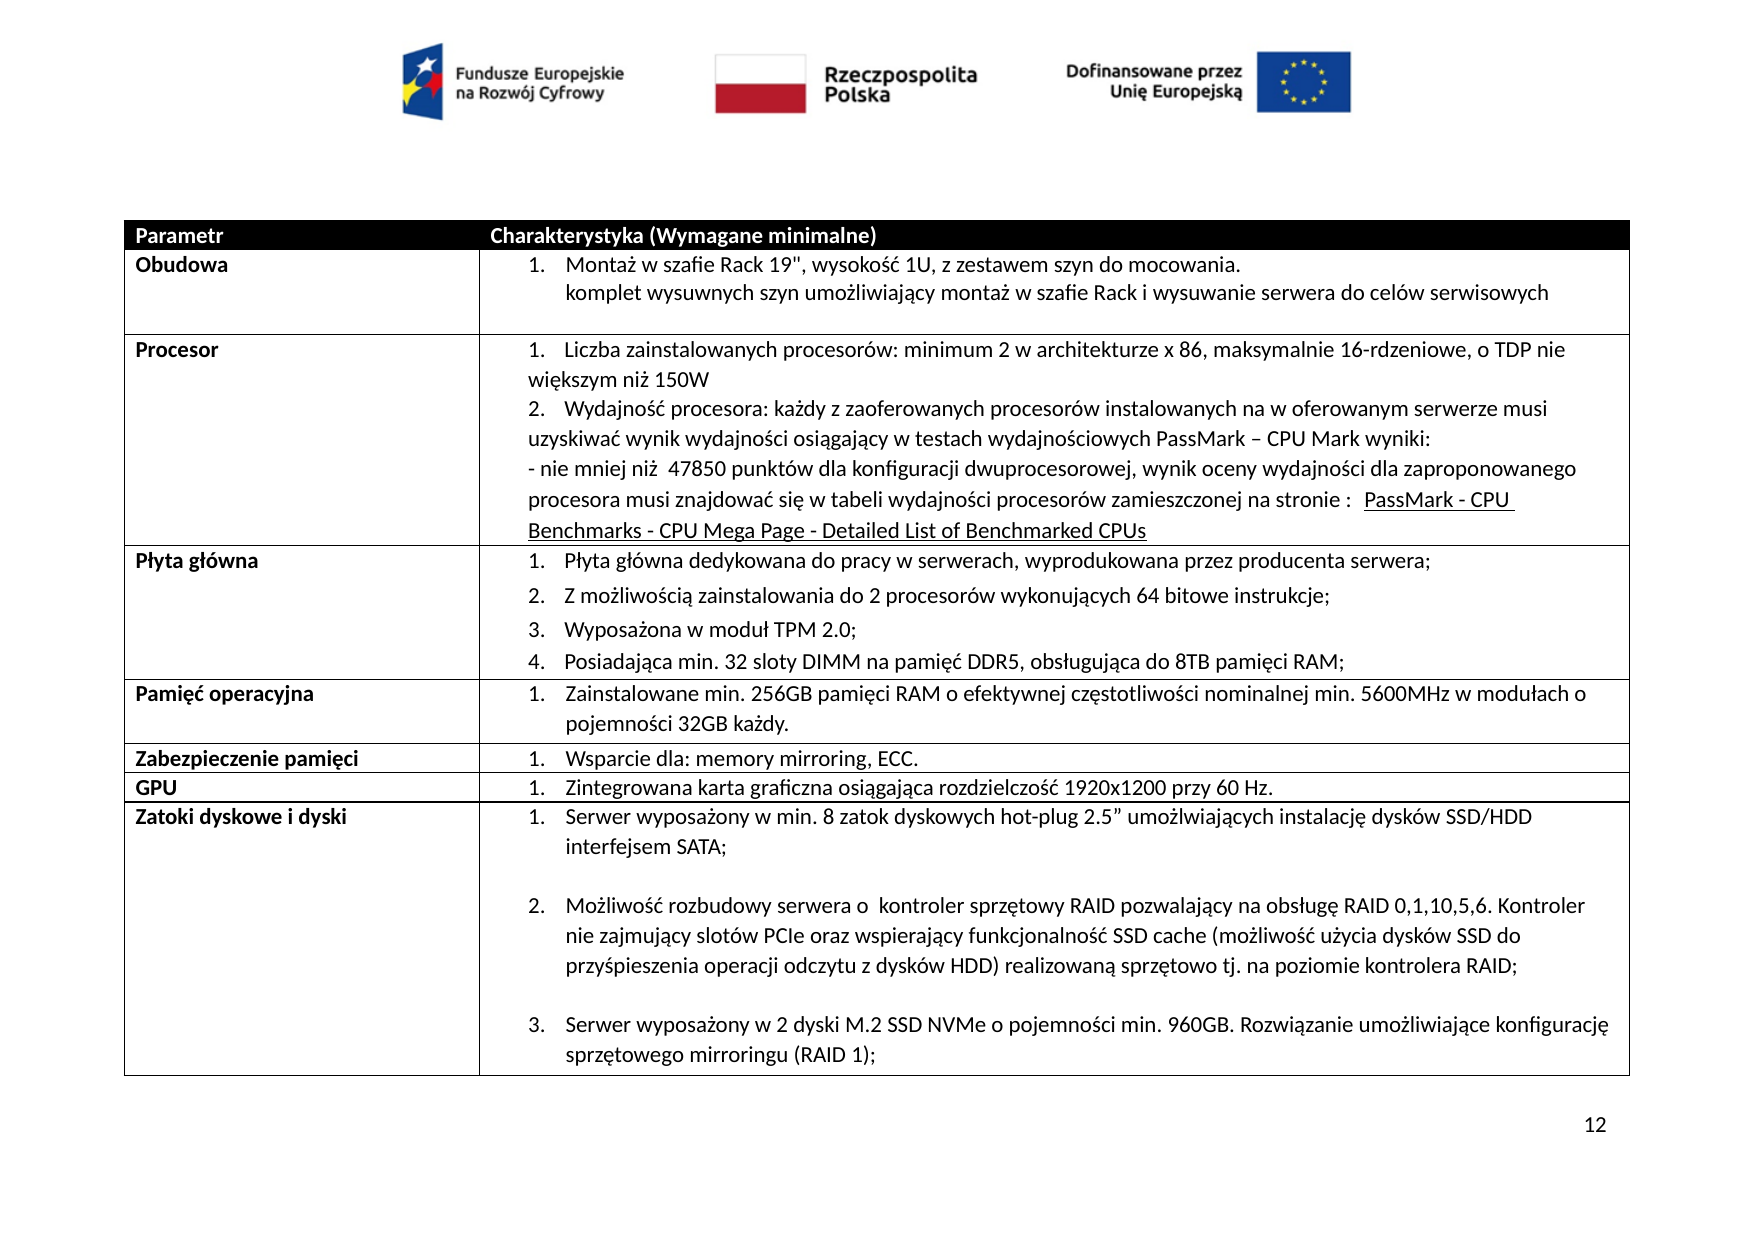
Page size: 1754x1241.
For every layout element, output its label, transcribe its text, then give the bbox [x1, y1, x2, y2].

table_header Charakterystyka (Wymagane minimalne) [480, 221, 1629, 249]
table_cell Płyta główna [125, 546, 479, 678]
table_cell GPU [125, 773, 479, 801]
table_cell Wsparcie dla: memory mirroring, ECC. [480, 744, 1629, 772]
picture [376, 15, 1376, 144]
table_cell Zainstalowane min. 256GB pamięci RAM o efektywnej częstotliwości nominalnej min. 5600MHz w modułach o pojemności 32GB każdy. [480, 680, 1629, 743]
table_cell Serwer wyposażony w min. 8 zatok dyskowych hot-plug 2.5” umożlwiających instalację dysków SSD/HDD interfejsem SATA; Możliwość rozbudowy serwera o kontroler sprzętowy RAID pozwalający na obsługę RAID 0,1,10,5,6. Kontroler nie zajmujący slotów PCIe oraz wspierający funkcjonalność SSD cache (możliwość użycia dysków SSD do przyśpieszenia operacji odczytu z dysków HDD) realizowaną sprzętowo tj. na poziomie kontrolera RAID; Serwer wyposażony w 2 dyski M.2 SSD NVMe o pojemności min. 960GB. Rozwiązanie umożliwiające konfigurację sprzętowego mirroringu (RAID 1); [480, 803, 1629, 1074]
table_cell Zintegrowana karta graficzna osiągająca rozdzielczość 1920x1200 przy 60 Hz. [480, 773, 1629, 801]
table_cell Liczba zainstalowanych procesorów: minimum 2 w architekturze x 86, maksymalnie 16-rdzeniowe, o TDP nie większym niż 150W Wydajność procesora: każdy z zaoferowanych procesorów instalowanych na w oferowanym serwerze musi uzyskiwać wynik wydajności osiągający w testach wydajnościowych PassMark – CPU Mark wyniki: - nie mniej niż 47850 punktów dla konfiguracji dwuprocesorowej, wynik oceny wydajności dla zaproponowanego procesora musi znajdować się w tabeli wydajności procesorów zamieszczonej na stronie : PassMark - CPU Benchmarks - CPU Mega Page - Detailed List of Benchmarked CPUs [480, 335, 1629, 545]
table_cell Montaż w szafie Rack 19", wysokość 1U, z zestawem szyn do mocowania. komplet wysuwnych szyn umożliwiający montaż w szafie Rack i wysuwanie serwera do celów serwisowych [480, 250, 1629, 334]
table_header Parametr [125, 221, 479, 249]
table_cell Obudowa [125, 250, 479, 334]
table_cell Pamięć operacyjna [125, 680, 479, 743]
table_cell Procesor [125, 335, 479, 545]
table_cell Zatoki dyskowe i dyski [125, 803, 479, 1074]
table_cell Zabezpieczenie pamięci [125, 744, 479, 772]
table_cell Płyta główna dedykowana do pracy w serwerach, wyprodukowana przez producenta serwera; Z możliwością zainstalowania do 2 procesorów wykonujących 64 bitowe instrukcje; Wyposażona w moduł TPM 2.0; Posiadająca min. 32 sloty DIMM na pamięć DDR5, obsługująca do 8TB pamięci RAM; [480, 546, 1629, 678]
